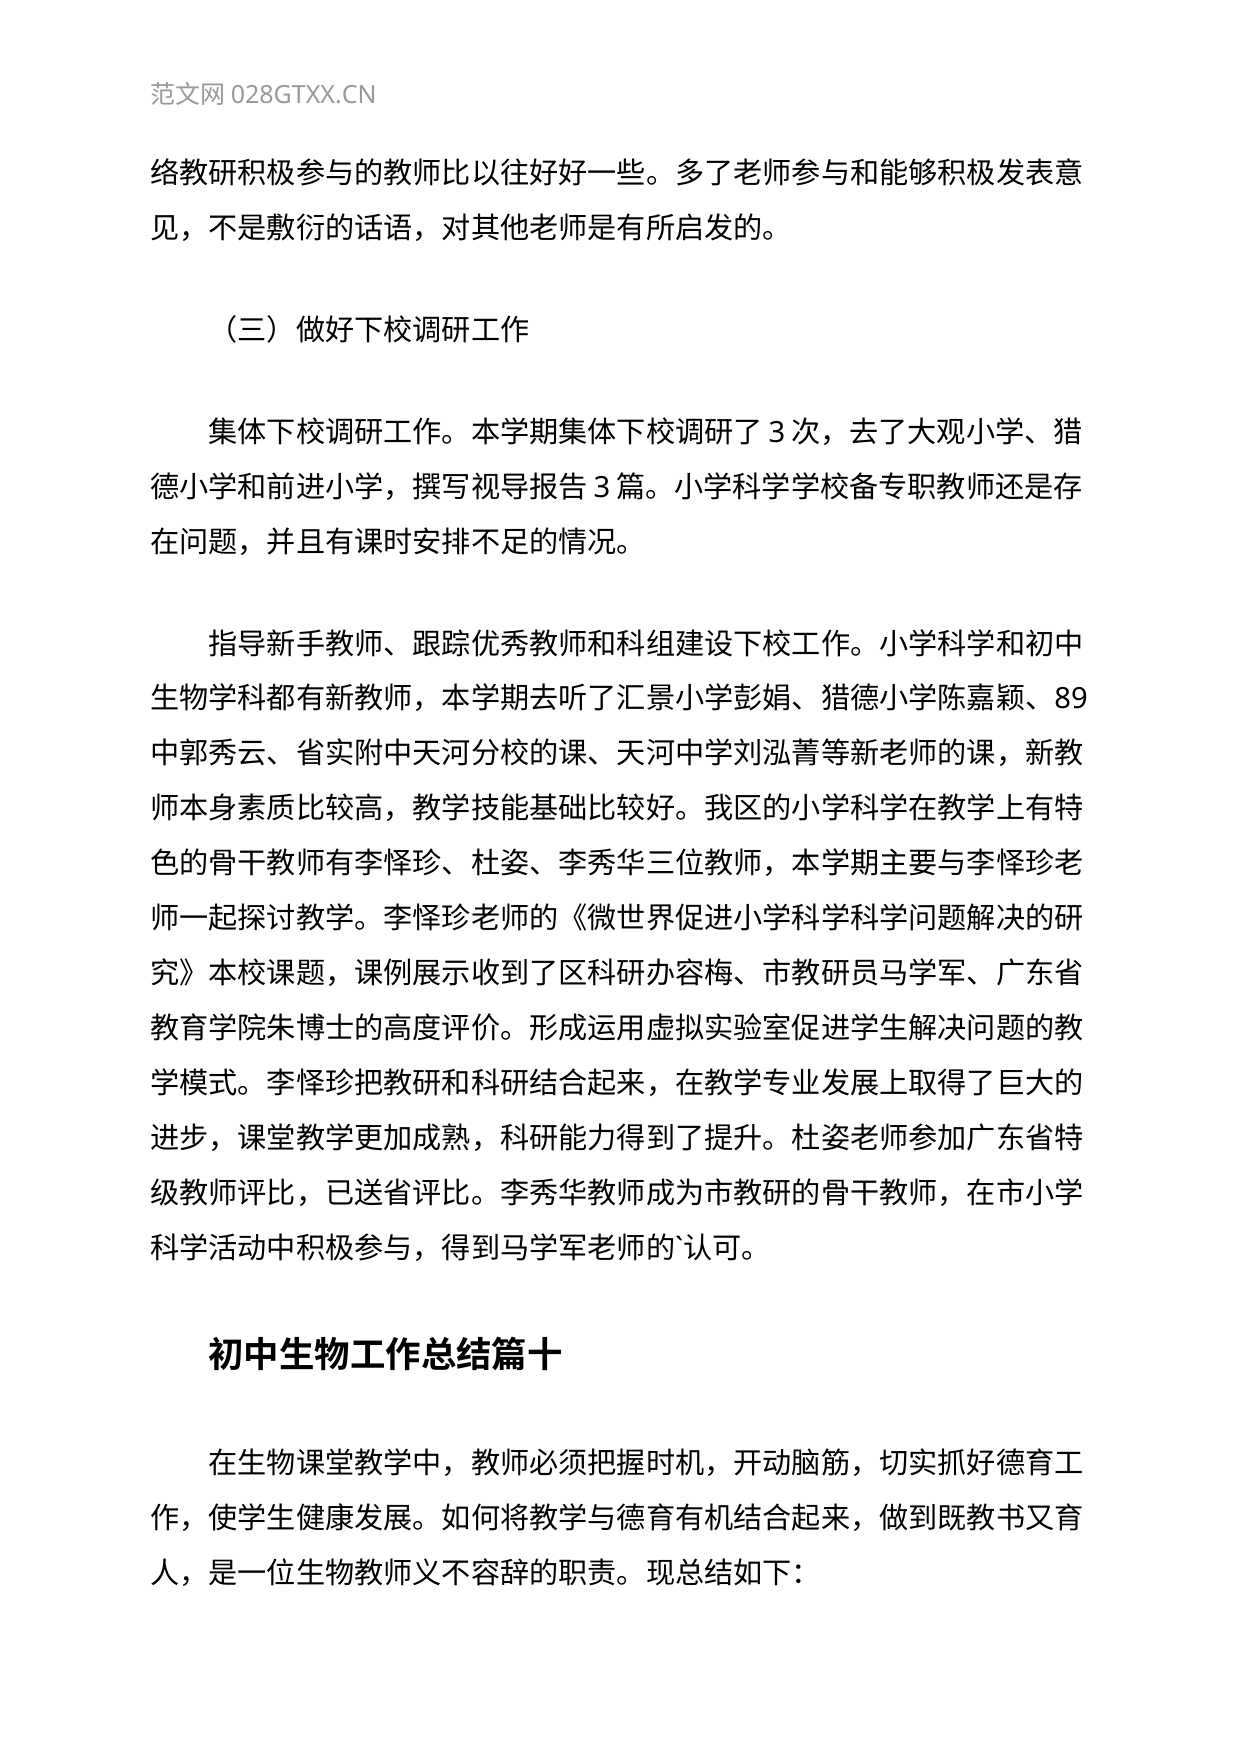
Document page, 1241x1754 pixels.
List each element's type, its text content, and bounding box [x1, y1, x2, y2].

text 集体下校调研工作。本学期集体下校调研了3次，去了大观小学、猎德小学和前进小学，撰写视导报告3篇。小学科学学校备专职教师还是存在问题，并且有课时安排不足的情况。 [150, 408, 1090, 561]
text 初中生物工作总结篇十 [150, 1326, 1090, 1377]
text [150, 150, 1090, 247]
text （三）做好下校调研工作 [150, 307, 1090, 349]
text 指导新手教师、跟踪优秀教师和科组建设下校工作。小学科学和初中生物学科都有新教师，本学期去听了汇景小学彭娟、猎德小学陈嘉颖、89中郭秀云、省实附中天河分校的课、天河中学刘泓菁等新老师的课，新教师本身素质比较高，教学技能基础比较好。我区的小学科学在教学上有特色的骨干教师有李怿珍、杜姿、李秀华三位教师，本学期主要与李怿珍老师一起探讨教学。李怿珍老师的《微世界促进小学科学科学问题解决的研究》本校课题，课例展示收到了区科研办容梅、市教研员马学军、广东省教育学院朱博士的高度评价。形成运用虚拟实验室促进学生解决问题的教学模式。李怿珍把教研和科研结合起来，在教学专业发展上取得了巨大的进步，课堂教学更加成熟，科研能力得到了提升。杜姿老师参加广东省特级教师评比，已送省评比。李秀华教师成为市教研的骨干教师，在市小学科学活动中积极参与，得到马学军老师的`认可。 [150, 620, 1090, 1267]
text 在生物课堂教学中，教师必须把握时机，开动脑筋，切实抓好德育工作，使学生健康发展。如何将教学与德育有机结合起来，做到既教书又育人，是一位生物教师义不容辞的职责。现总结如下： [150, 1439, 1090, 1592]
